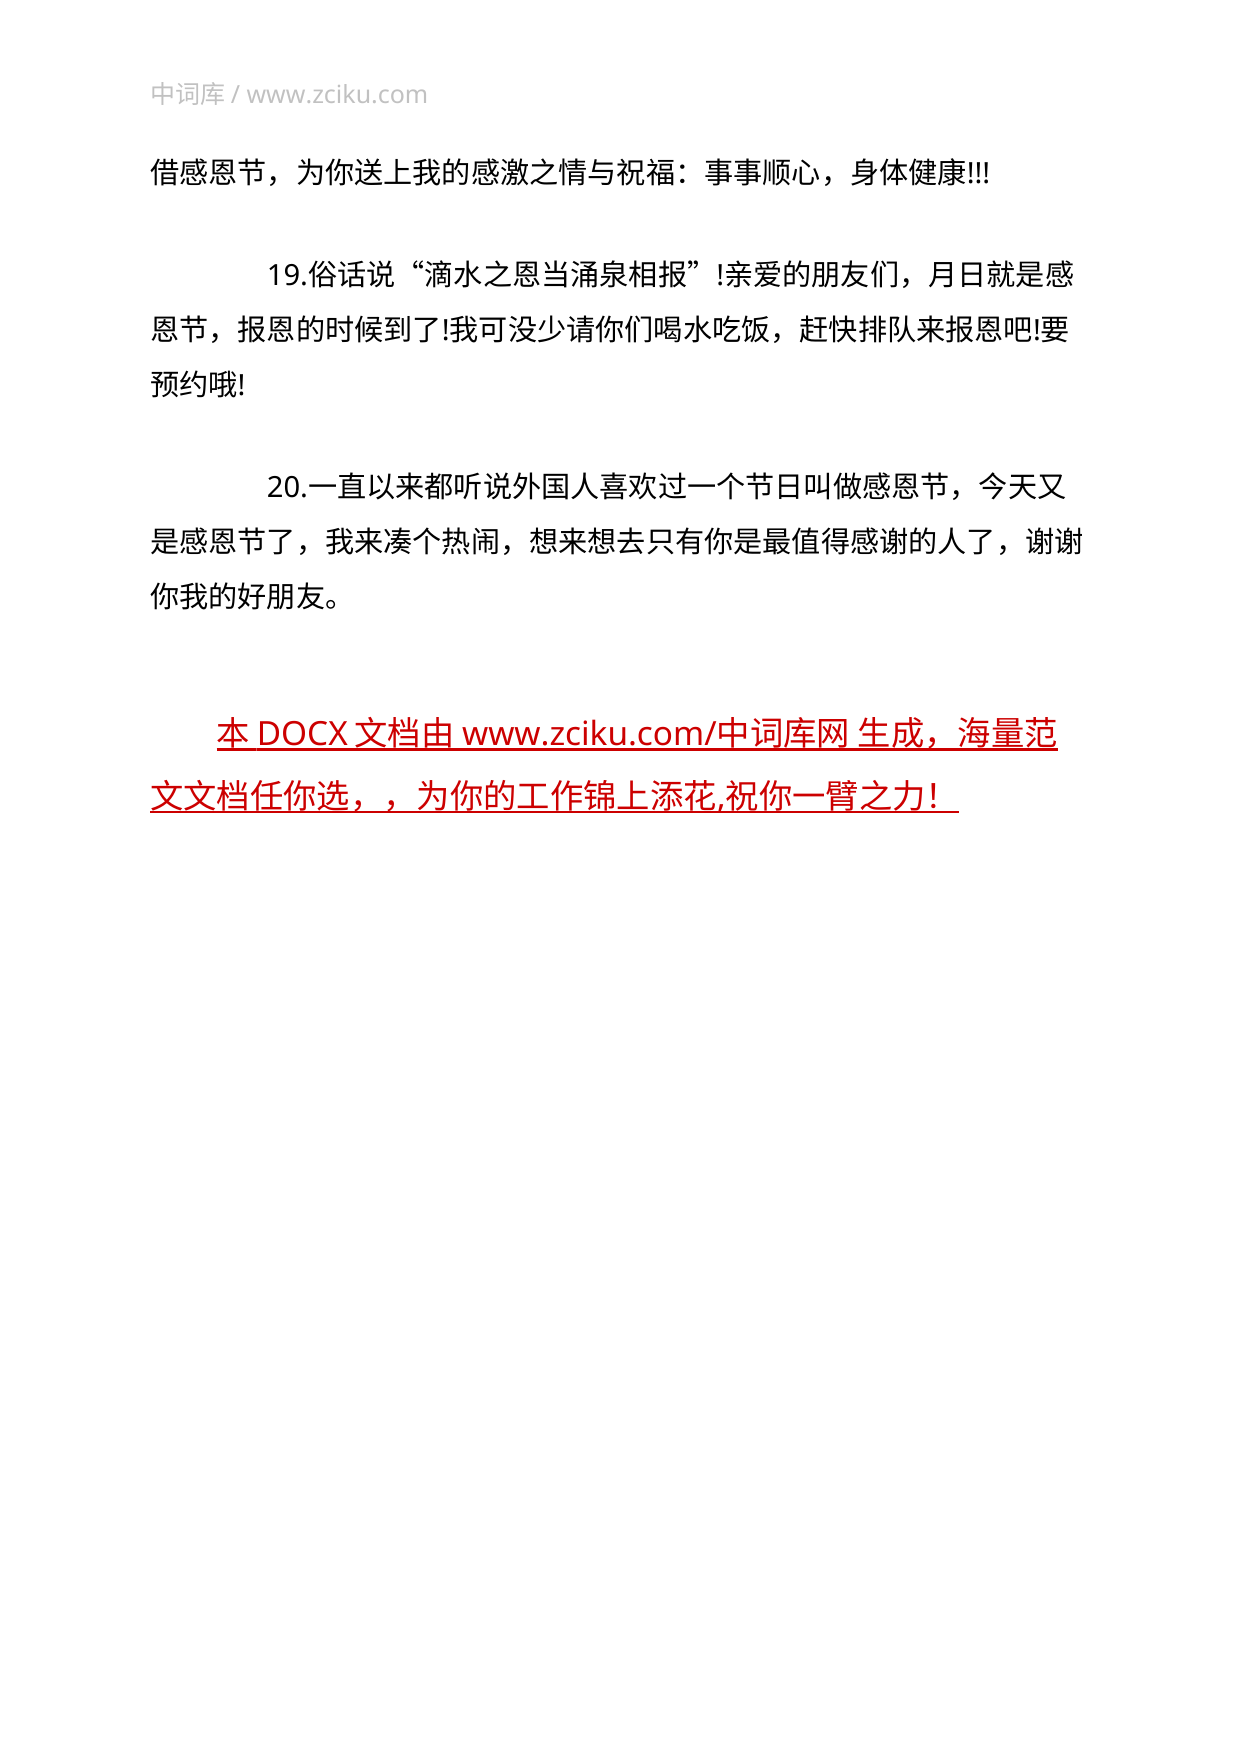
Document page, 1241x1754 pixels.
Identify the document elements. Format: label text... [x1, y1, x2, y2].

text 本DOCX文档由 www.zciku.com/中词库网 生成，海量范文文档任你选，，为你的工作锦上添花,祝你一臂之力！ [150, 707, 1090, 818]
text 20.一直以来都听说外国人喜欢过一个节日叫做感恩节，今天又是感恩节了，我来凑个热闹，想来想去只有你是最值得感谢的人了，谢谢你我的好朋友。 [150, 464, 1090, 616]
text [150, 150, 1090, 192]
text 19.俗话说“滴水之恩当涌泉相报”!亲爱的朋友们，月日就是感恩节，报恩的时候到了!我可没少请你们喝水吃饭，赶快排队来报恩吧!要预约哦! [150, 252, 1090, 404]
